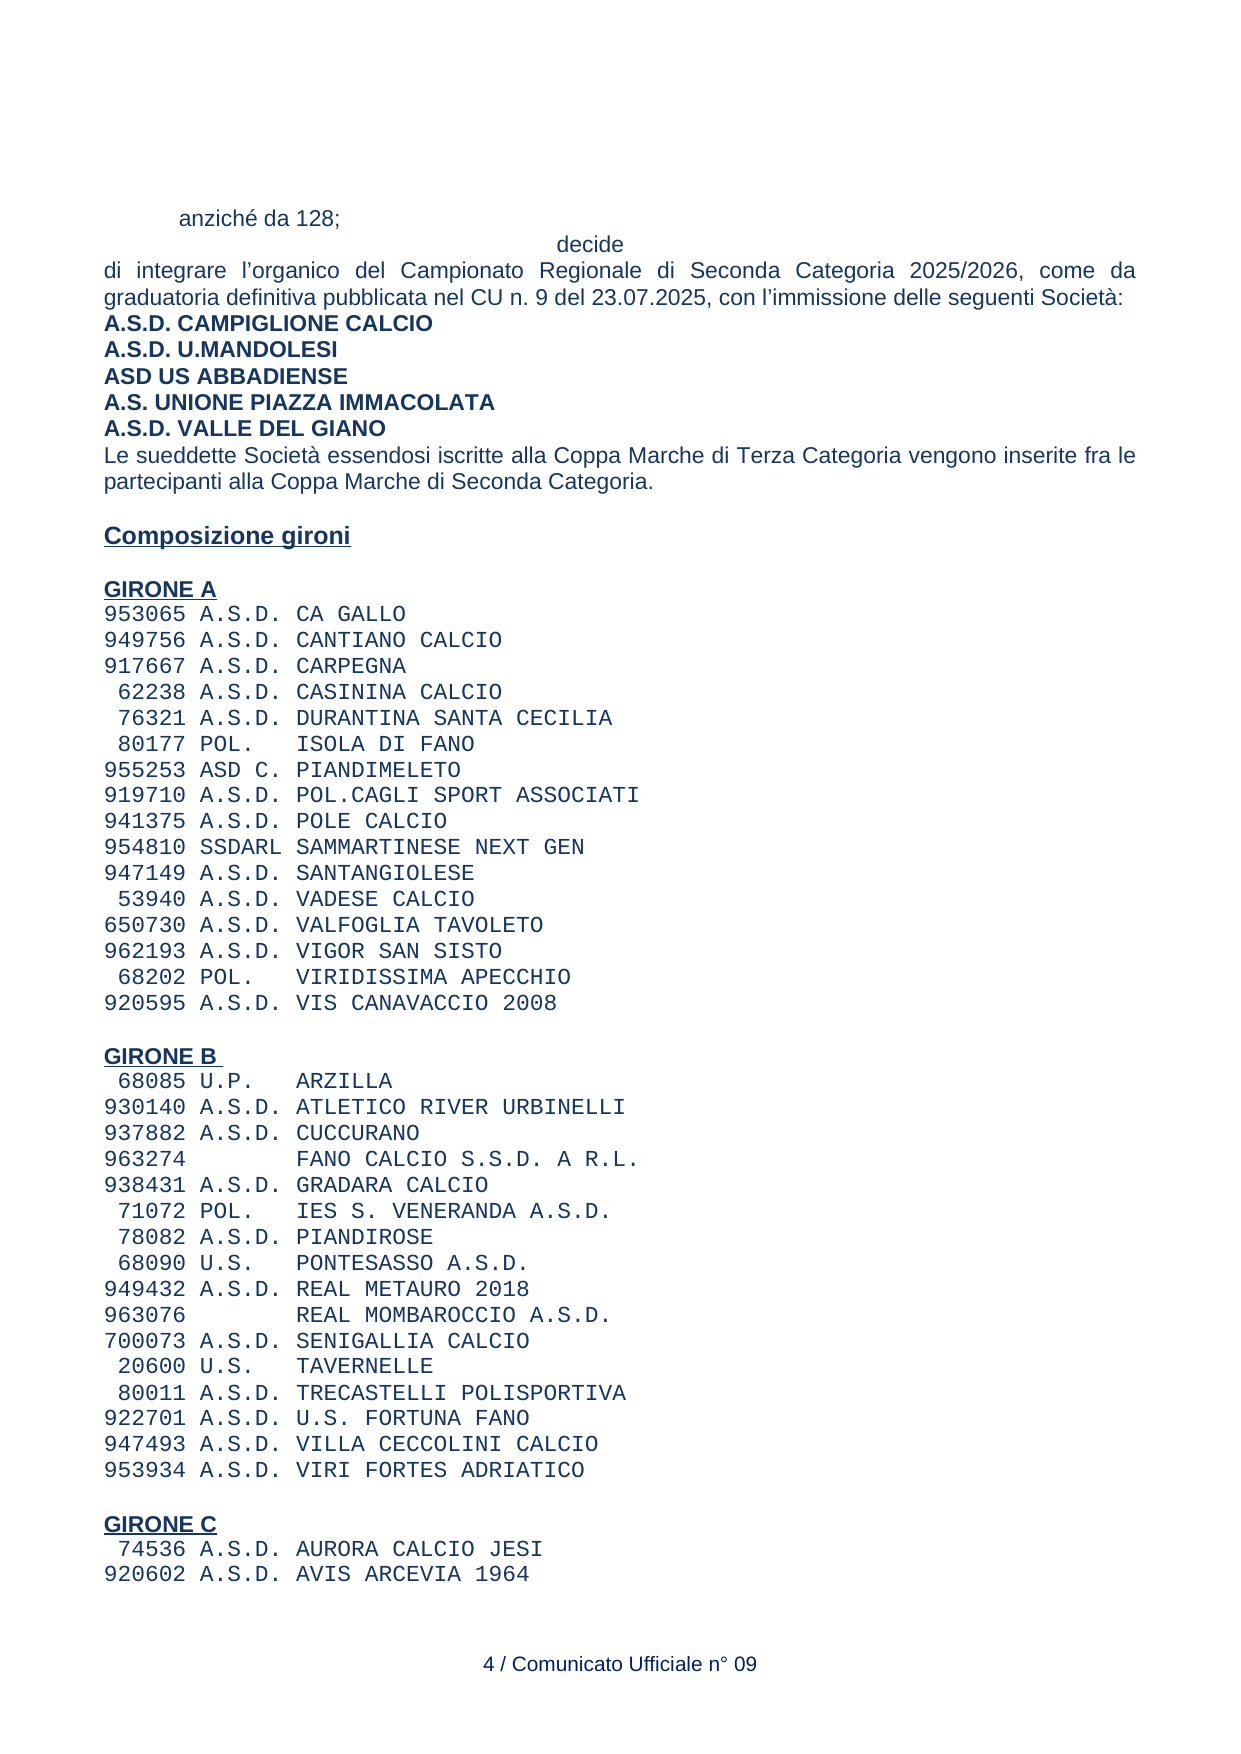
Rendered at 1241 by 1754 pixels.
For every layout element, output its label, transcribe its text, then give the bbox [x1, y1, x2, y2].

text 963274 FANO CALCIO S.S.D. A R.L. [103, 1147, 1137, 1173]
text 955253 ASD C. PIANDIMELETO [103, 758, 1137, 784]
text 937882 A.S.D. CUCCURANO [103, 1121, 1137, 1147]
text A.S.D. U.MANDOLESI [103, 336, 1137, 363]
text 963076 REAL MOMBAROCCIO A.S.D. [103, 1303, 1137, 1329]
text A.S.D. VALLE DEL GIANO [103, 415, 1137, 442]
text GIRONE B [103, 1043, 1137, 1069]
text 954810 SSDARL SAMMARTINESE NEXT GEN [103, 836, 1137, 862]
text 80011 A.S.D. TRECASTELLI POLISPORTIVA [103, 1381, 1137, 1407]
text 947149 A.S.D. SANTANGIOLESE [103, 862, 1137, 888]
text 71072 POL. IES S. VENERANDA A.S.D. [103, 1199, 1137, 1225]
text 922701 A.S.D. U.S. FORTUNA FANO [103, 1407, 1137, 1433]
text decide [103, 231, 1077, 257]
text 947493 A.S.D. VILLA CECCOLINI CALCIO [103, 1433, 1137, 1459]
text 76321 A.S.D. DURANTINA SANTA CECILIA [103, 706, 1137, 732]
text 68202 POL. VIRIDISSIMA APECCHIO [103, 965, 1137, 991]
text GIRONE A [103, 576, 1137, 602]
text 74536 A.S.D. AURORA CALCIO JESI [103, 1537, 1137, 1563]
text 962193 A.S.D. VIGOR SAN SISTO [103, 939, 1137, 965]
text 920602 A.S.D. AVIS ARCEVIA 1964 [103, 1563, 1137, 1589]
text 20600 U.S. TAVERNELLE [103, 1355, 1137, 1381]
text 80177 POL. ISOLA DI FANO [103, 732, 1137, 758]
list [141, 204, 1137, 231]
text 62238 A.S.D. CASININA CALCIO [103, 680, 1137, 706]
text 53940 A.S.D. VADESE CALCIO [103, 888, 1137, 913]
text 919710 A.S.D. POL.CAGLI SPORT ASSOCIATI [103, 784, 1137, 810]
text 953065 A.S.D. CA GALLO [103, 602, 1137, 628]
text 941375 A.S.D. POLE CALCIO [103, 810, 1137, 836]
text 930140 A.S.D. ATLETICO RIVER URBINELLI [103, 1096, 1137, 1121]
text 68085 U.P. ARZILLA [103, 1069, 1137, 1096]
text Le sueddette Società essendosi iscritte alla Coppa Marche di Terza Categoria vengono inserite fra le partecipanti alla Coppa Marche di Seconda Categoria. [103, 442, 1137, 494]
text 68090 U.S. PONTESASSO A.S.D. [103, 1251, 1137, 1277]
text di integrare l’organico del Campionato Regionale di Seconda Categoria 2025/2026, come da graduatoria definitiva pubblicata nel CU n. 9 del 23.07.2025, con l’immissione delle seguenti Società: [103, 257, 1137, 310]
text 953934 A.S.D. VIRI FORTES ADRIATICO [103, 1459, 1137, 1484]
text Composizione gironi [103, 521, 1137, 549]
text 949756 A.S.D. CANTIANO CALCIO [103, 628, 1137, 654]
text 78082 A.S.D. PIANDIROSE [103, 1225, 1137, 1251]
text 917667 A.S.D. CARPEGNA [103, 654, 1137, 680]
text 920595 A.S.D. VIS CANAVACCIO 2008 [103, 991, 1137, 1017]
text 949432 A.S.D. REAL METAURO 2018 [103, 1277, 1137, 1303]
text 650730 A.S.D. VALFOGLIA TAVOLETO [103, 913, 1137, 939]
text 700073 A.S.D. SENIGALLIA CALCIO [103, 1329, 1137, 1355]
text A.S. UNIONE PIAZZA IMMACOLATA [103, 389, 1137, 415]
text GIRONE C [103, 1511, 1137, 1537]
text ASD US ABBADIENSE [103, 363, 1137, 389]
text 938431 A.S.D. GRADARA CALCIO [103, 1173, 1137, 1199]
text A.S.D. CAMPIGLIONE CALCIO [103, 310, 1137, 336]
